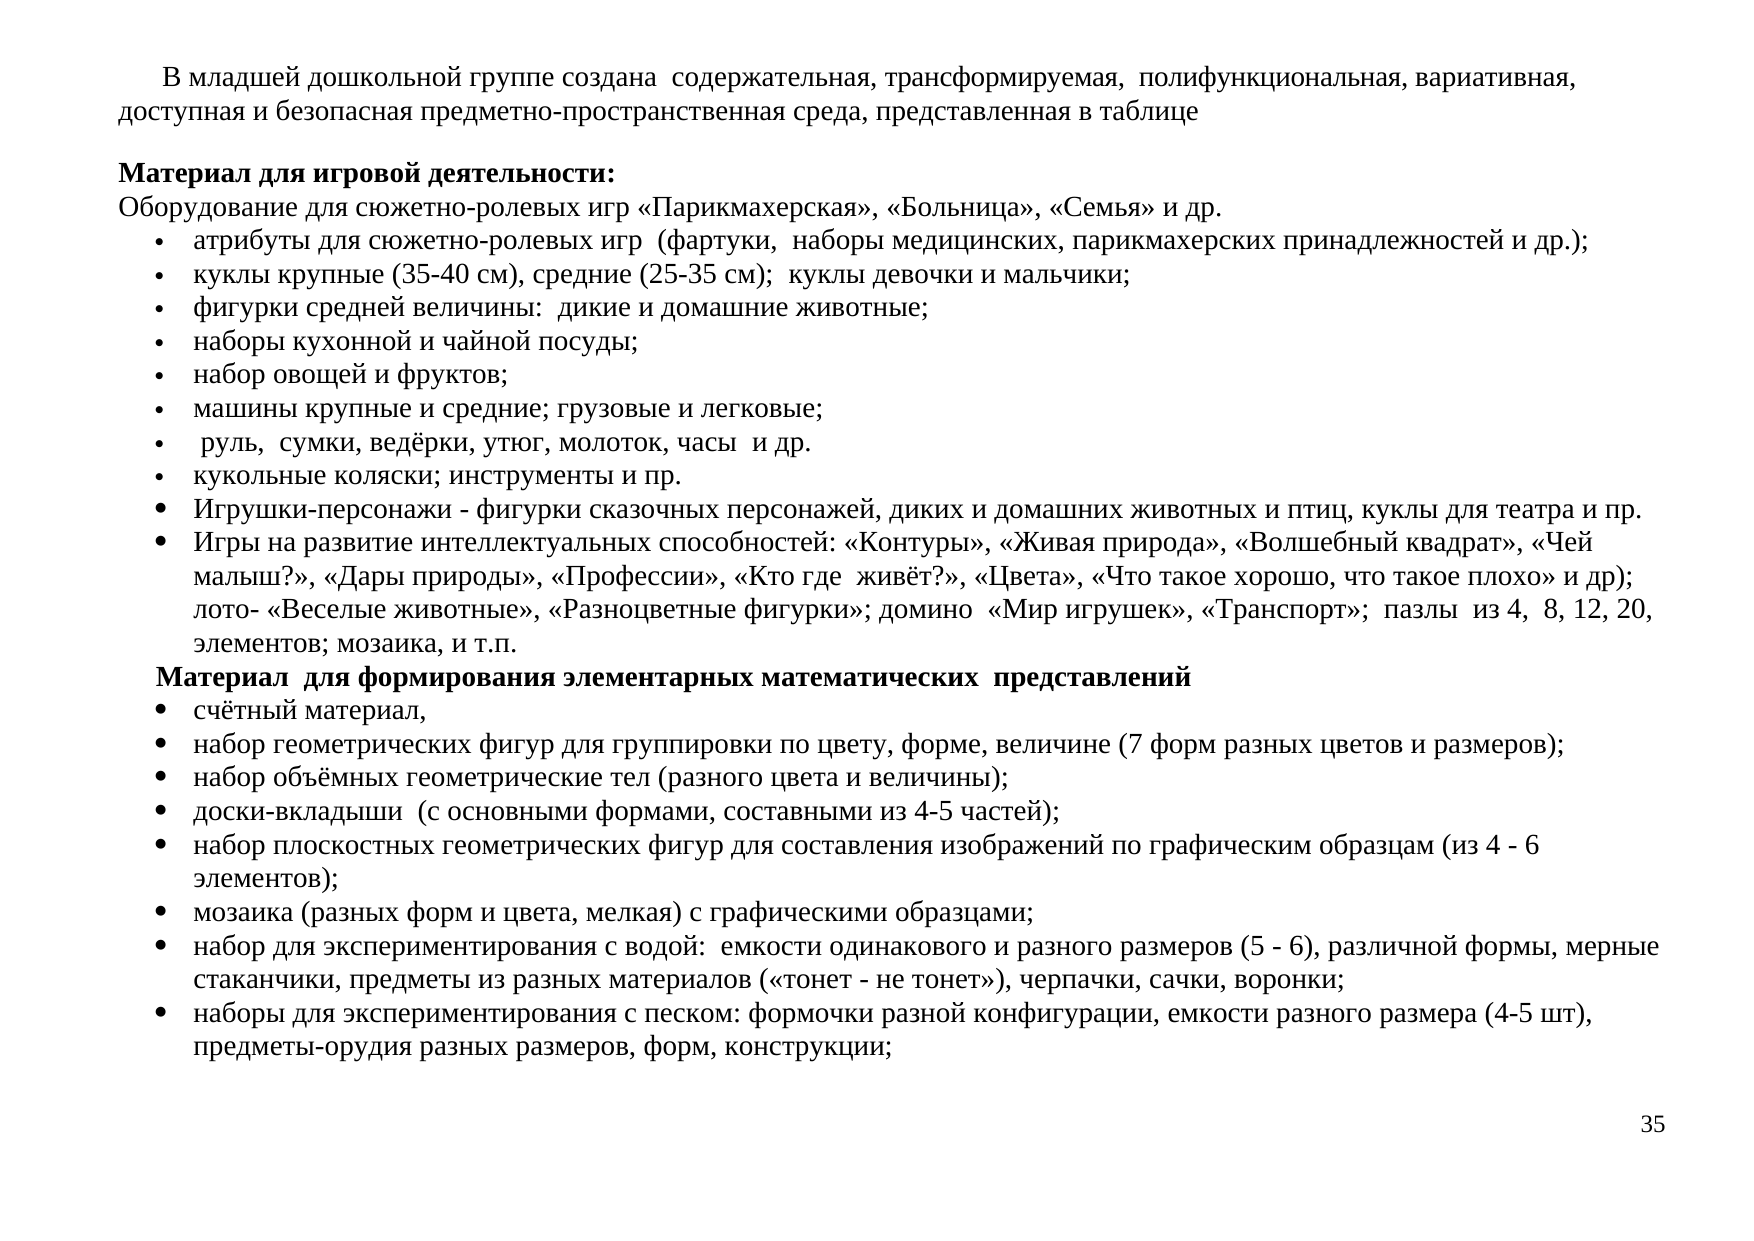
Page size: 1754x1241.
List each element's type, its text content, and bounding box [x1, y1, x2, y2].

text Материал для игровой деятельности: [118, 155, 1665, 189]
list набор геометрических фигур для группировки по цвету, форме, величине (7 форм разных цветов и размеров); [156, 726, 1665, 759]
list Игры на развитие интеллектуальных способностей: «Контуры», «Живая природа», «Волшебный квадрат», «Чей малыш?», «Дары природы», «Профессии», «Кто где живёт?», «Цвета», «Что такое хорошо, что такое плохо» и др); лото- «Веселые животные», «Разноцветные фигурки»; домино «Мир игрушек», «Транспорт»; пазлы из 4, 8, 12, 20, элементов; мозаика, и т.п. [156, 524, 1665, 659]
list кукольные коляски; инструменты и пр. [156, 457, 1665, 491]
list куклы крупные (35-40 см), средние (25-35 см); куклы девочки и мальчики; [156, 256, 1665, 289]
list машины крупные и средние; грузовые и легковые; [156, 390, 1665, 424]
list руль, сумки, ведёрки, утюг, молоток, часы и др. [156, 424, 1665, 457]
list наборы для экспериментирования с песком: формочки разной конфигурации, емкости разного размера (4-5 шт), предметы-орудия разных размеров, форм, конструкции; [156, 995, 1665, 1062]
list набор для экспериментирования с водой: емкости одинакового и разного размеров (5 - 6), различной формы, мерные стаканчики, предметы из разных материалов («тонет - не тонет»), черпачки, сачки, воронки; [156, 928, 1665, 995]
list набор объёмных геометрические тел (разного цвета и величины); [156, 759, 1665, 793]
list набор плоскостных геометрических фигур для составления изображений по графическим образцам (из 4 - 6 элементов); [156, 827, 1665, 894]
list атрибуты для сюжетно-ролевых игр (фартуки, наборы медицинских, парикмахерских принадлежностей и др.); [156, 222, 1665, 256]
list набор овощей и фруктов; [156, 357, 1665, 390]
text Материал для формирования элементарных математических представлений [156, 659, 1665, 692]
text Оборудование для сюжетно-ролевых игр «Парикмахерская», «Больница», «Семья» и др. [118, 189, 1665, 222]
list счётный материал, [156, 692, 1665, 726]
list фигурки средней величины: дикие и домашние животные; [156, 289, 1665, 323]
list доски-вкладыши (с основными формами, составными из 4-5 частей); [156, 793, 1665, 827]
list наборы кухонной и чайной посуды; [156, 323, 1665, 357]
text В младшей дошкольной группе создана содержательная, трансформируемая, полифункциональная, вариативная, доступная и безопасная предметно-пространственная среда, представленная в таблице [118, 59, 1665, 126]
list мозаика (разных форм и цвета, мелкая) с графическими образцами; [156, 894, 1665, 928]
list Игрушки-персонажи - фигурки сказочных персонажей, диких и домашних животных и птиц, куклы для театра и пр. [156, 491, 1665, 524]
